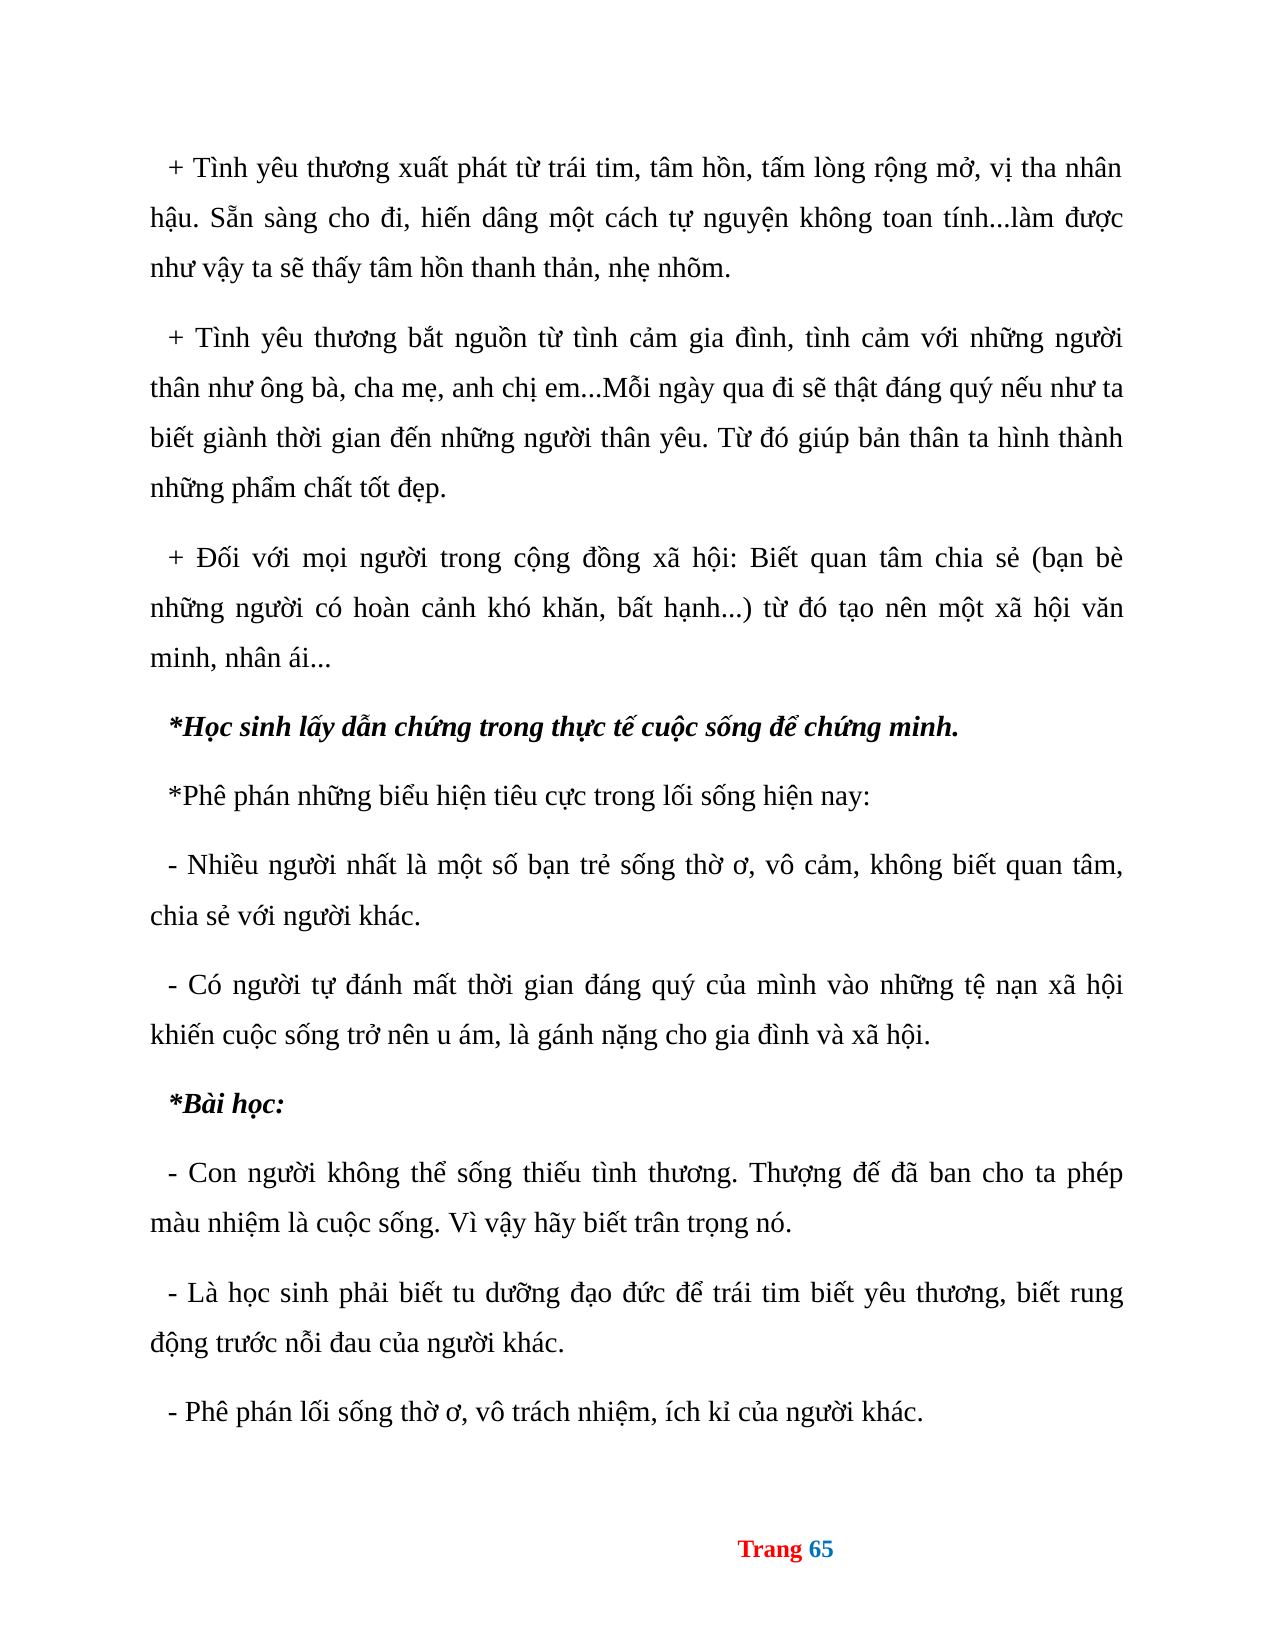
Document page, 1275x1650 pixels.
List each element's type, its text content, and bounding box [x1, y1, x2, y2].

text - Là học sinh phải biết tu dưỡng đạo đức để trái tim biết yêu thương, biết rung động trước nỗi đau của người khác. [150, 1275, 1125, 1358]
text - Con người không thể sống thiếu tình thương. Thượng đế đã ban cho ta phép màu nhiệm là cuộc sống. Vì vậy hãy biết trân trọng nó. [150, 1155, 1125, 1239]
text - Có người tự đánh mất thời gian đáng quý của mình vào những tệ nạn xã hội khiến cuộc sống trở nên u ám, là gánh nặng cho gia đình và xã hội. [150, 967, 1125, 1051]
text + Tình yêu thương xuất phát từ trái tim, tâm hồn, tấm lòng rộng mở, vị tha nhân hậu. Sẵn sàng cho đi, hiến dâng một cách tự nguyện không toan tính...làm được như vậy ta sẽ thấy tâm hồn thanh thản, nhẹ nhõm. [150, 150, 1125, 284]
text *Bài học: [150, 1086, 1125, 1120]
text *Phê phán những biểu hiện tiêu cực trong lối sống hiện nay: [150, 778, 1125, 812]
text - Nhiều người nhất là một số bạn trẻ sống thờ ơ, vô cảm, không biết quan tâm, chia sẻ với người khác. [150, 847, 1125, 931]
text *Học sinh lấy dẫn chứng trong thực tế cuộc sống để chứng minh. [150, 709, 1125, 743]
text - Phê phán lối sống thờ ơ, vô trách nhiệm, ích kỉ của người khác. [150, 1394, 1125, 1428]
text + Tình yêu thương bắt nguồn từ tình cảm gia đình, tình cảm với những người thân như ông bà, cha mẹ, anh chị em...Mỗi ngày qua đi sẽ thật đáng quý nếu như ta biết giành thời gian đến những người thân yêu. Từ đó giúp bản thân ta hình thành những phẩm chất tốt đẹp. [150, 320, 1125, 504]
text + Đối với mọi người trong cộng đồng xã hội: Biết quan tâm chia sẻ (bạn bè những người có hoàn cảnh khó khăn, bất hạnh...) từ đó tạo nên một xã hội văn minh, nhân ái... [150, 540, 1125, 674]
